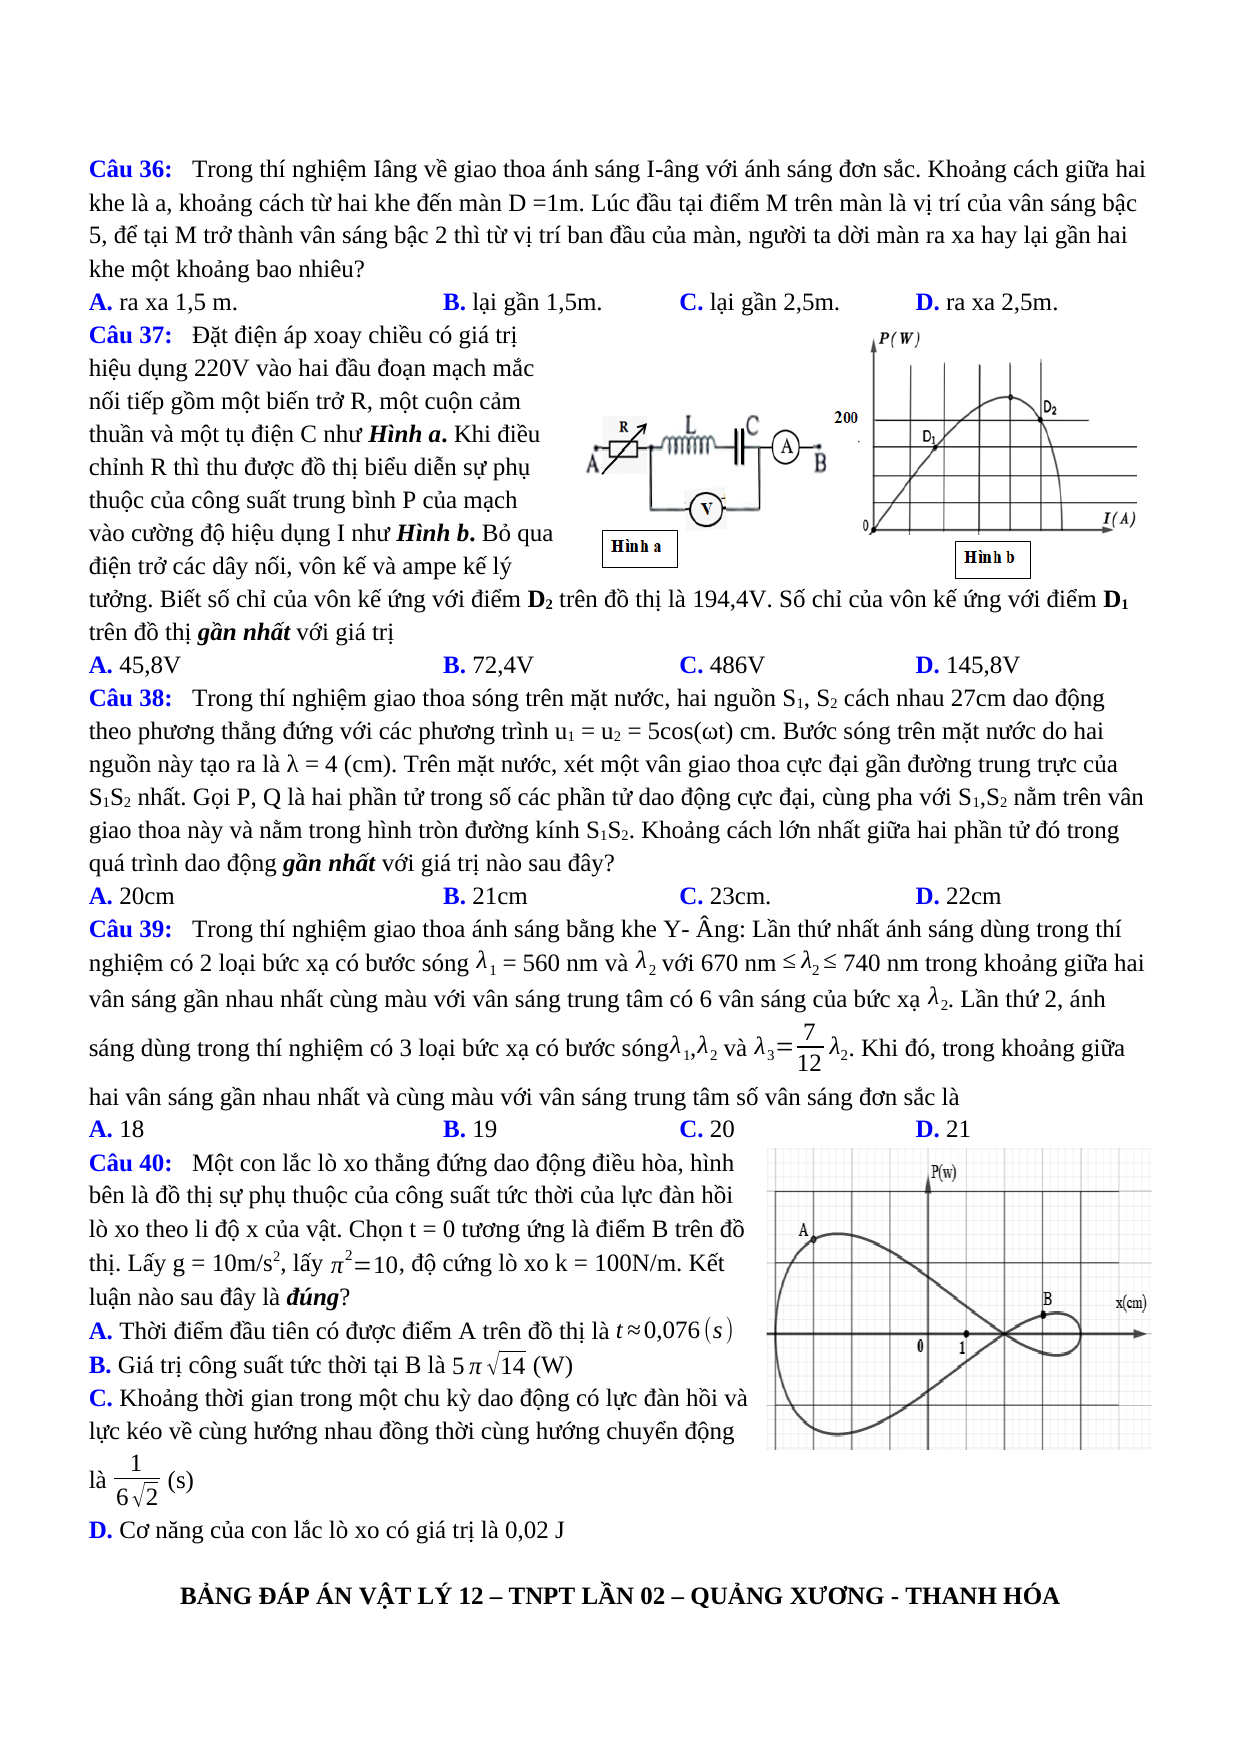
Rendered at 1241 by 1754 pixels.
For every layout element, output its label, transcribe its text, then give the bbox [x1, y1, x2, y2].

picture [766, 1148, 1152, 1450]
text Câu 40: Một con lắc lò xo thẳng đứng dao động điều hòa, hình bên là đồ thị sự phụ thuộc của công suất tức thời của lực đàn hồi lò xo theo li độ x của vật. Chọn t = 0 tương ứng là điểm B trên đồ thị. Lấy g = 10m/s2, lấy , độ cứng lò xo k = 100N/m. Kết luận nào sau đây là đúng? [88, 1148, 766, 1311]
picture [578, 321, 1152, 581]
text A. ra xa 1,5 m. B. lại gần 1,5m. C. lại gần 2,5m. D. ra xa 2,5m. [88, 287, 1152, 315]
text C. Khoảng thời gian trong một chu kỳ dao động có lực đàn hồi và lực kéo về cùng hướng nhau đồng thời cùng hướng chuyển động là (s) [88, 1383, 1152, 1511]
text Câu 39: Trong thí nghiệm giao thoa ánh sáng bằng khe Y- Âng: Lần thứ nhất ánh sáng dùng trong thí nghiệm có 2 loại bức xạ có bước sóng = 560 nm và với 670 nm 740 nm trong khoảng giữa hai vân sáng gần nhau nhất cùng màu với vân sáng trung tâm có 6 vân sáng của bức xạ . Lần thứ 2, ánh sáng dùng trong thí nghiệm có 3 loại bức xạ có bước sóng, và . Khi đó, trong khoảng giữa hai vân sáng gần nhau nhất và cùng màu với vân sáng trung tâm số vân sáng đơn sắc là [88, 914, 1152, 1110]
text BẢNG ĐÁP ÁN VẬT LÝ 12 – TNPT LẦN 02 – QUẢNG XƯƠNG - THANH HÓA [88, 1581, 1152, 1609]
text A. 18 B. 19 C. 20 D. 21 [88, 1114, 1152, 1143]
text Câu 38: Trong thí nghiệm giao thoa sóng trên mặt nước, hai nguồn S1, S2 cách nhau 27cm dao động theo phương thẳng đứng với các phương trình u1 = u2 = 5cos(ωt) cm. Bước sóng trên mặt nước do hai nguồn này tạo ra là λ = 4 (cm). Trên mặt nước, xét một vân giao thoa cực đại gần đường trung trực của S1S2 nhất. Gọi P, Q là hai phần tử trong số các phần tử dao động cực đại, cùng pha với S1,S2 nằm trên vân giao thoa này và nằm trong hình tròn đường kính S1S2. Khoảng cách lớn nhất giữa hai phần tử đó trong quá trình dao động gần nhất với giá trị nào sau đây? [88, 683, 1152, 877]
text A. 20cm B. 21cm C. 23cm. D. 22cm [88, 881, 1152, 910]
text Câu 36: Trong thí nghiệm Iâng về giao thoa ánh sáng I-âng với ánh sáng đơn sắc. Khoảng cách giữa hai khe là a, khoảng cách từ hai khe đến màn D =1m. Lúc đầu tại điểm M trên màn là vị trí của vân sáng bậc 5, để tại M trở thành vân sáng bậc 2 thì từ vị trí ban đầu của màn, người ta dời màn ra xa hay lại gần hai khe một khoảng bao nhiêu? [88, 154, 1152, 282]
text D. Cơ năng của con lắc lò xo có giá trị là 0,02 J [88, 1515, 1152, 1543]
text A. Thời điểm đầu tiên có được điểm A trên đồ thị là [88, 1315, 766, 1345]
text B. Giá trị công suất tức thời tại B là (W) [88, 1349, 766, 1379]
text A. 45,8V B. 72,4V C. 486V D. 145,8V [88, 650, 1152, 679]
